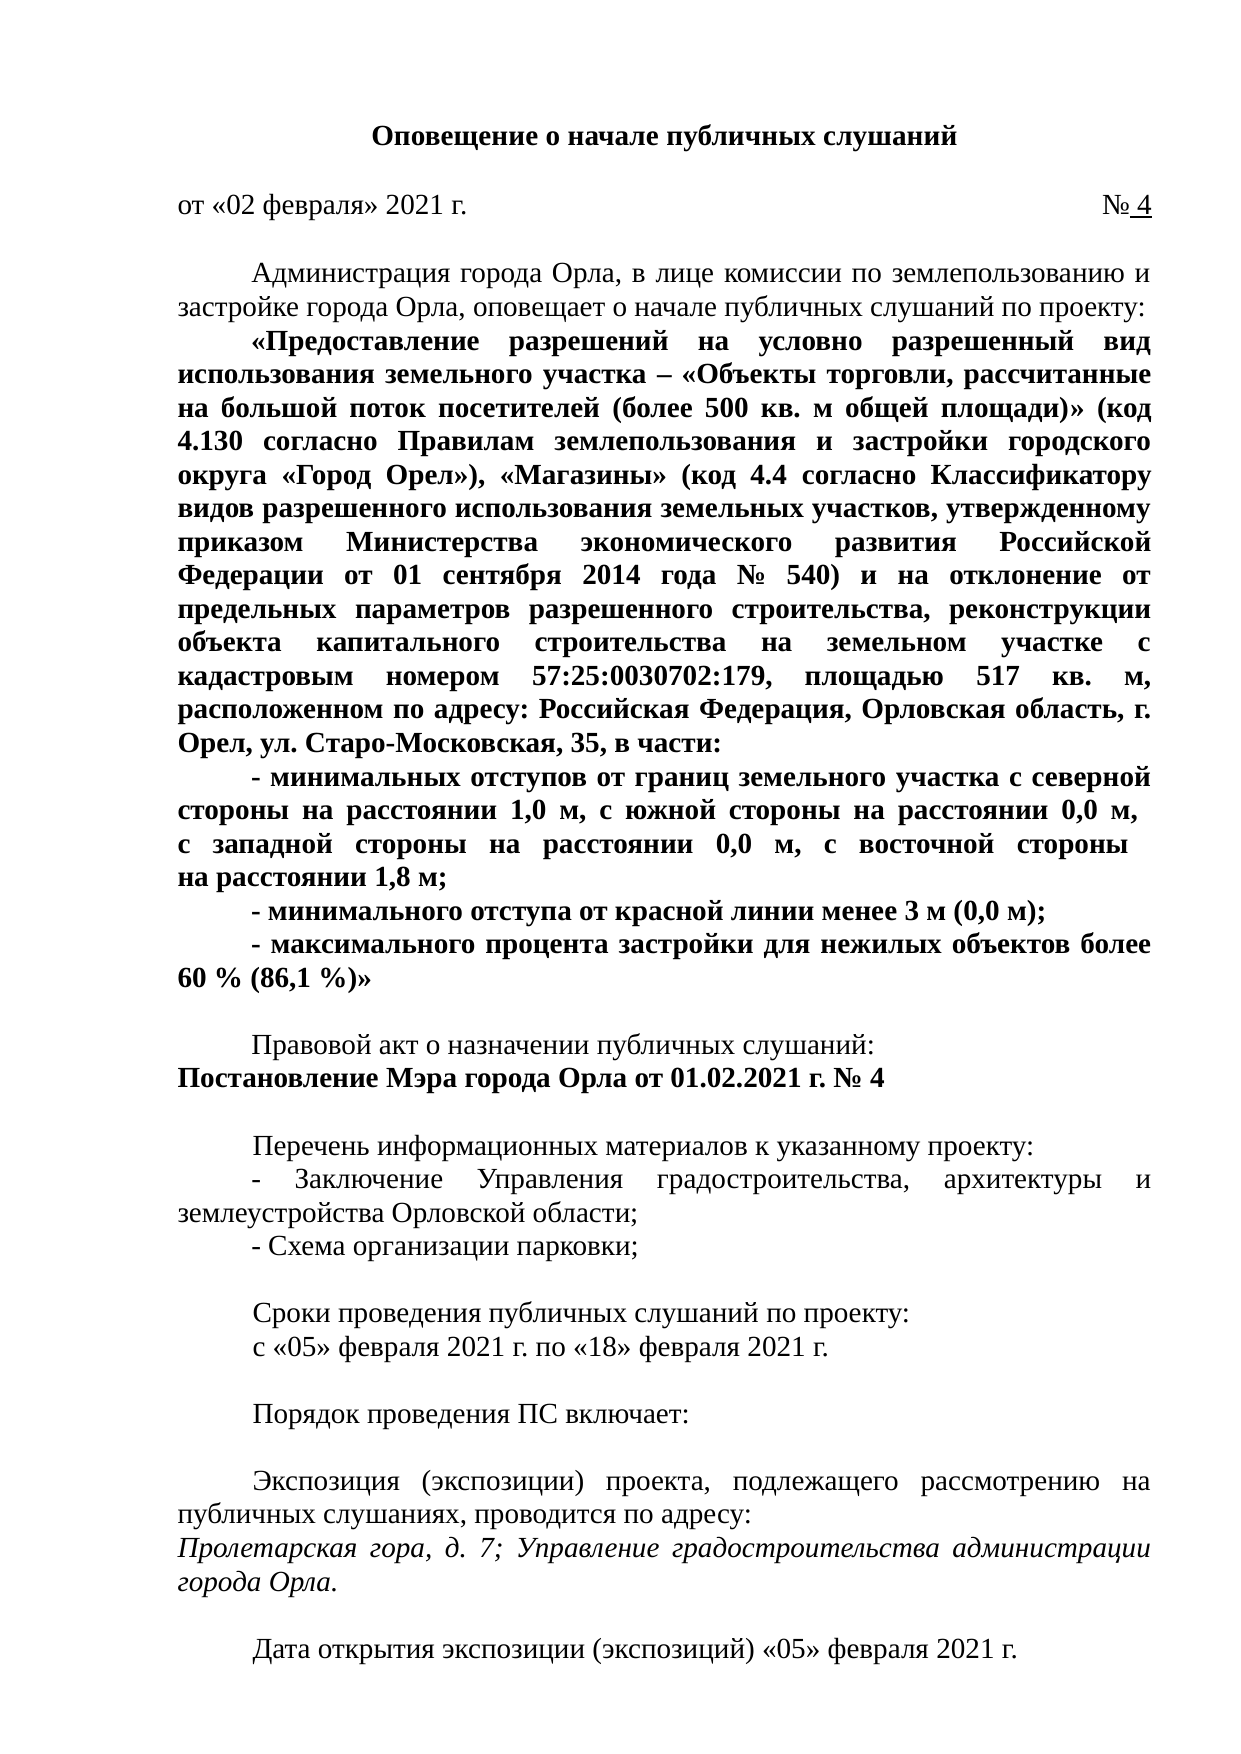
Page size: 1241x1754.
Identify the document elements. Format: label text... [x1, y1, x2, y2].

text - минимального отступа от красной линии менее 3 м (0,0 м); [177, 893, 1152, 926]
text Экспозиция (экспозиции) проекта, подлежащего рассмотрению на публичных слушаниях, проводится по адресу: [177, 1463, 1152, 1530]
text Пролетарская гора, д. 7; Управление градостроительства администрации города Орла. [177, 1530, 1152, 1597]
text Постановление Мэра города Орла от 01.02.2021 г. № 4 [177, 1061, 1152, 1094]
text «Предоставление разрешений на условно разрешенный вид использования земельного участка – «Объекты торговли, рассчитанные на большой поток посетителей (более 500 кв. м общей площади)» (код 4.130 согласно Правилам землепользования и застройки городского округа «Город Орел»), «Магазины» (код 4.4 согласно Классификатору видов разрешенного использования земельных участков, утвержденному приказом Министерства экономического развития Российской Федерации от 01 сентября 2014 года № 540) и на отклонение от предельных параметров разрешенного строительства, реконструкции объекта капитального строительства на земельном участке с кадастровым номером 57:25:0030702:179, площадью 517 кв. м, расположенном по адресу: Российская Федерация, Орловская область, г. Орел, ул. Старо-Московская, 35, в части: [177, 323, 1152, 759]
text - Схема организации парковки; [177, 1228, 1152, 1262]
text Перечень информационных материалов к указанному проекту: [177, 1128, 1152, 1161]
text Администрация города Орла, в лице комиссии по землепользованию и застройке города Орла, оповещает о начале публичных слушаний по проекту: [177, 256, 1152, 323]
text Порядок проведения ПС включает: [177, 1396, 1152, 1429]
text - минимальных отступов от границ земельного участка с северной стороны на расстоянии 1,0 м, с южной стороны на расстоянии 0,0 м, с западной стороны на расстоянии 0,0 м, с восточной стороны на расстоянии 1,8 м; [177, 759, 1152, 893]
text - максимального процента застройки для нежилых объектов более 60 % (86,1 %)» [177, 926, 1152, 993]
text с «05» февраля 2021 г. по «18» февраля 2021 г. [177, 1329, 1152, 1362]
text - Заключение Управления градостроительства, архитектуры и землеустройства Орловской области; [177, 1161, 1152, 1228]
text Правовой акт о назначении публичных слушаний: [177, 1027, 1152, 1061]
text Сроки проведения публичных слушаний по проекту: [177, 1295, 1152, 1329]
text Дата открытия экспозиции (экспозиций) «05» февраля 2021 г. [177, 1631, 1152, 1664]
text Оповещение о начале публичных слушаний [177, 118, 1152, 152]
text от «02 февраля» 2021 г. № 4 [177, 187, 1152, 220]
